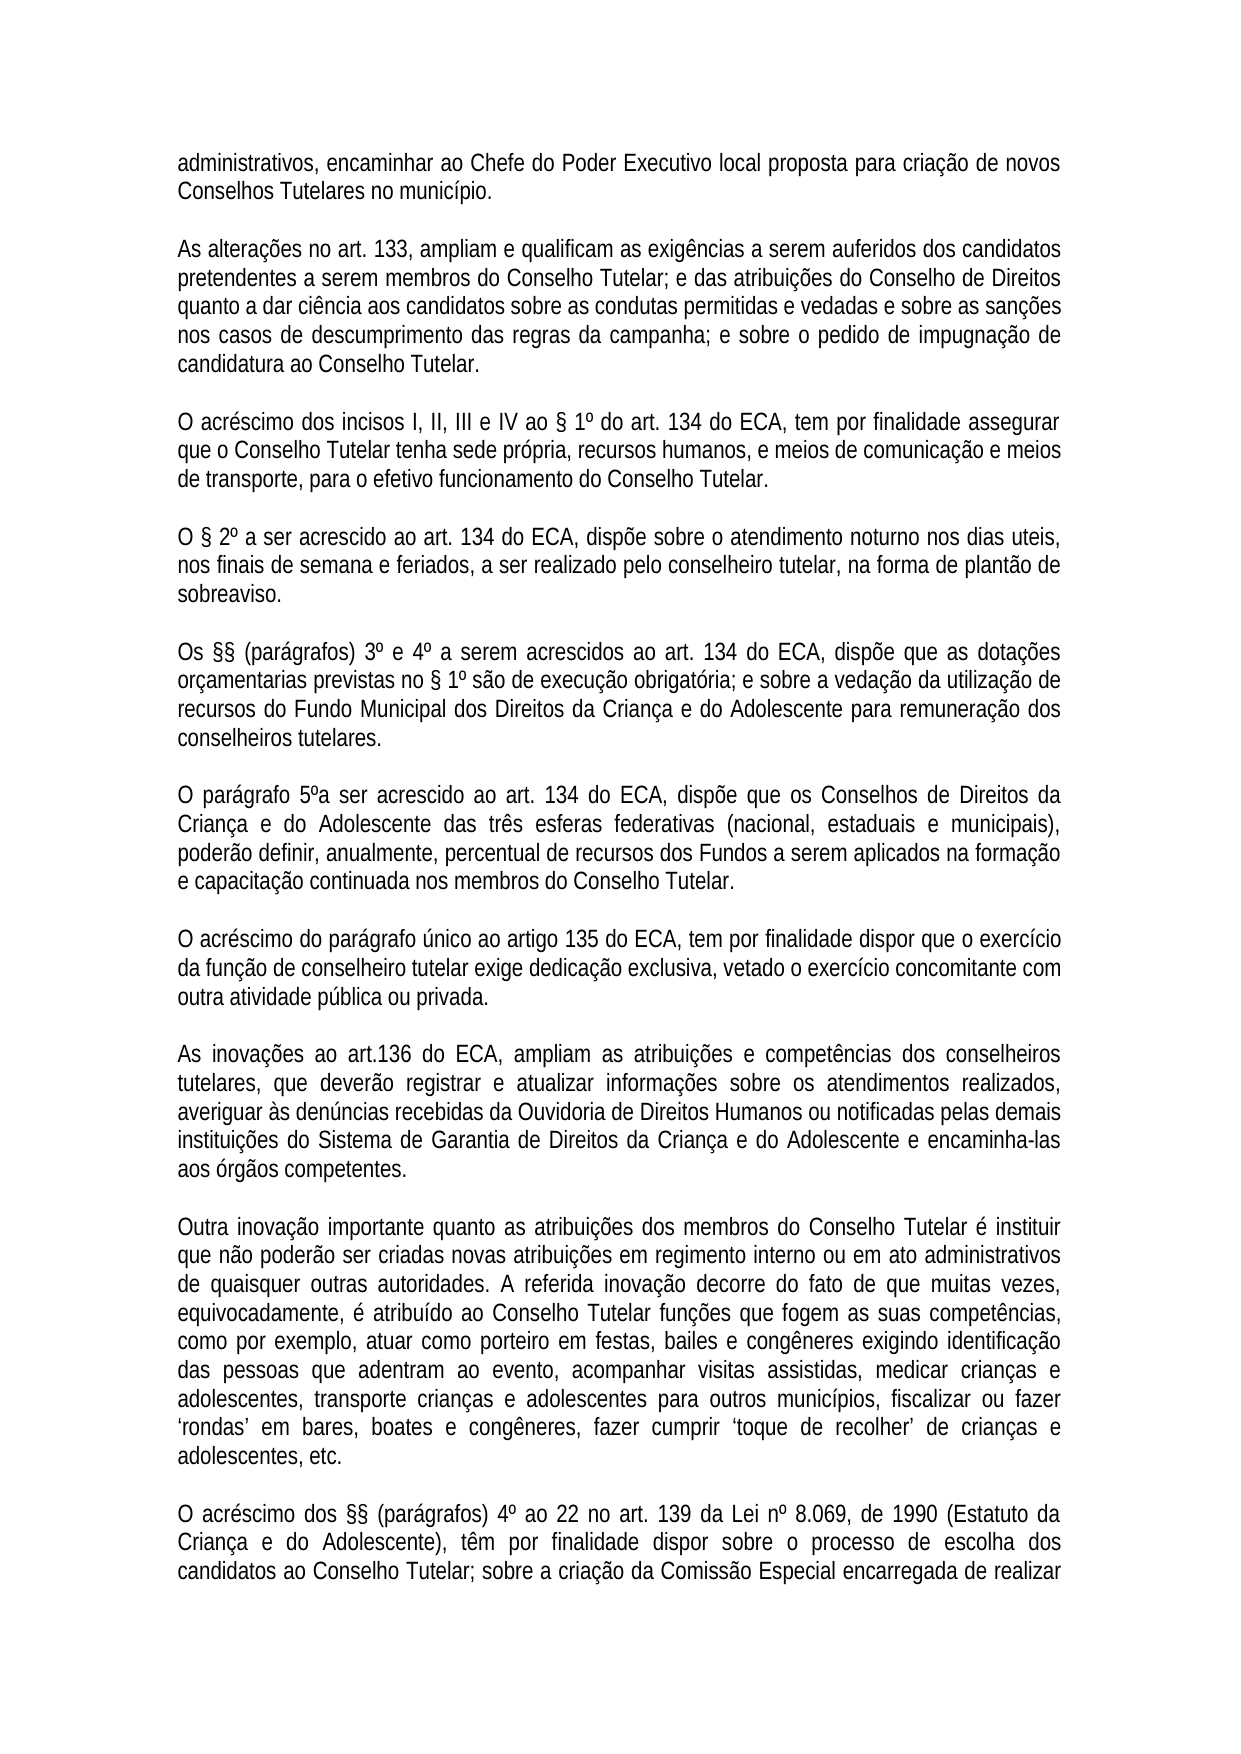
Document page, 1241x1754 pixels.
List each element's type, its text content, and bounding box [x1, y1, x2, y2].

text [177, 148, 1063, 205]
text As inovações ao art.136 do ECA, ampliam as atribuições e competências dos conselheiros tutelares, que deverão registrar e atualizar informações sobre os atendimentos realizados, averiguar às denúncias recebidas da Ouvidoria de Direitos Humanos ou notificadas pelas demais instituições do Sistema de Garantia de Direitos da Criança e do Adolescente e encaminha-las aos órgãos competentes. [177, 1039, 1063, 1182]
text O acréscimo dos incisos I, II, III e IV ao § 1º do art. 134 do ECA, tem por finalidade assegurar que o Conselho Tutelar tenha sede própria, recursos humanos, e meios de comunicação e meios de transporte, para o efetivo funcionamento do Conselho Tutelar. [177, 406, 1063, 492]
text As alterações no art. 133, ampliam e qualificam as exigências a serem auferidos dos candidatos pretendentes a serem membros do Conselho Tutelar; e das atribuições do Conselho de Direitos quanto a dar ciência aos candidatos sobre as condutas permitidas e vedadas e sobre as sanções nos casos de descumprimento das regras da campanha; e sobre o pedido de impugnação de candidatura ao Conselho Tutelar. [177, 234, 1063, 377]
text O acréscimo do parágrafo único ao artigo 135 do ECA, tem por finalidade dispor que o exercício da função de conselheiro tutelar exige dedicação exclusiva, vetado o exercício concomitante com outra atividade pública ou privada. [177, 924, 1063, 1010]
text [177, 1499, 1063, 1584]
text Os §§ (parágrafos) 3º e 4º a serem acrescidos ao art. 134 do ECA, dispõe que as dotações orçamentarias previstas no § 1º são de execução obrigatória; e sobre a vedação da utilização de recursos do Fundo Municipal dos Direitos da Criança e do Adolescente para remuneração dos conselheiros tutelares. [177, 637, 1063, 751]
text O § 2º a ser acrescido ao art. 134 do ECA, dispõe sobre o atendimento noturno nos dias uteis, nos finais de semana e feriados, a ser realizado pelo conselheiro tutelar, na forma de plantão de sobreaviso. [177, 522, 1063, 607]
text O parágrafo 5ºa ser acrescido ao art. 134 do ECA, dispõe que os Conselhos de Direitos da Criança e do Adolescente das três esferas federativas (nacional, estaduais e municipais), poderão definir, anualmente, percentual de recursos dos Fundos a serem aplicados na formação e capacitação continuada nos membros do Conselho Tutelar. [177, 780, 1063, 895]
text Outra inovação importante quanto as atribuições dos membros do Conselho Tutelar é instituir que não poderão ser criadas novas atribuições em regimento interno ou em ato administrativos de quaisquer outras autoridades. A referida inovação decorre do fato de que muitas vezes, equivocadamente, é atribuído ao Conselho Tutelar funções que fogem as suas competências, como por exemplo, atuar como porteiro em festas, bailes e congêneres exigindo identificação das pessoas que adentram ao evento, acompanhar visitas assistidas, medicar crianças e adolescentes, transporte crianças e adolescentes para outros municípios, fiscalizar ou fazer ‘rondas’ em bares, boates e congêneres, fazer cumprir ‘toque de recolher’ de crianças e adolescentes, etc. [177, 1212, 1063, 1469]
